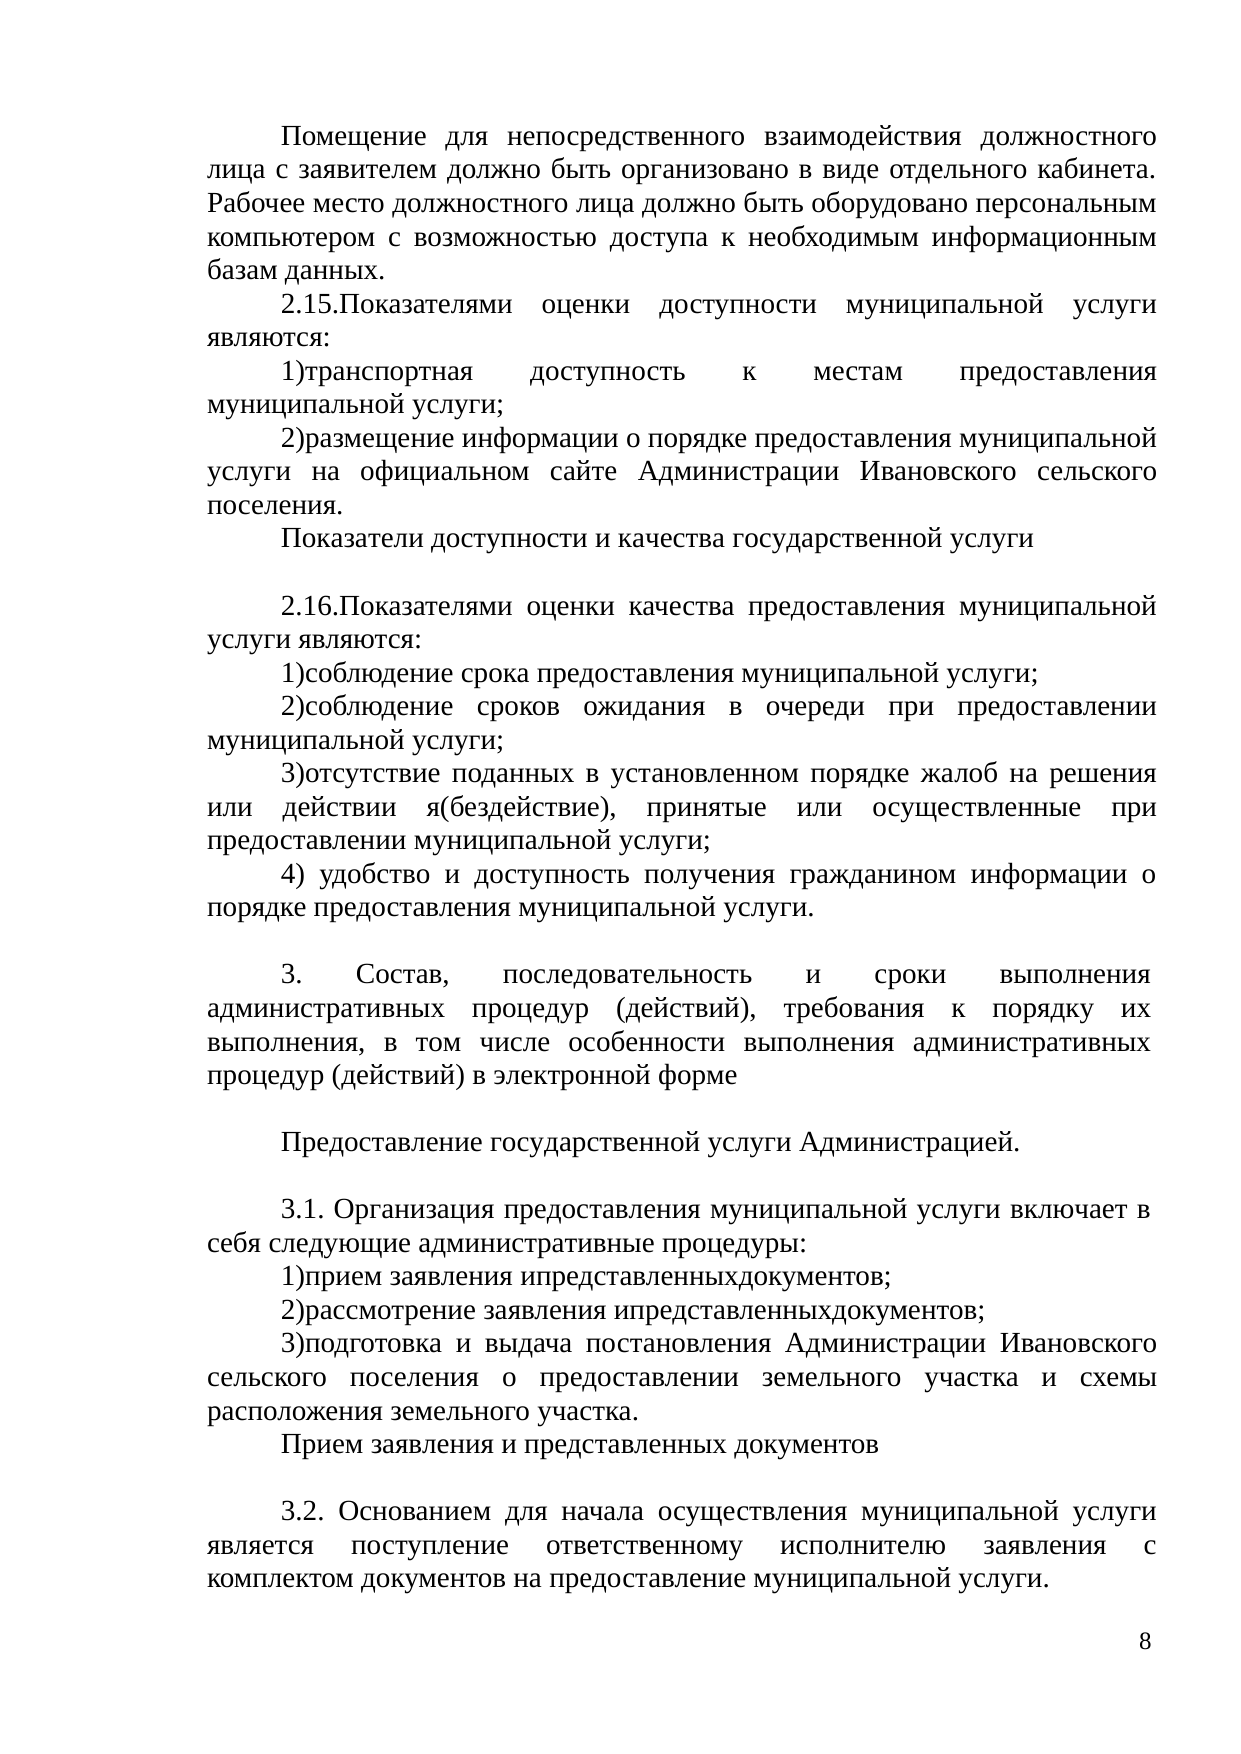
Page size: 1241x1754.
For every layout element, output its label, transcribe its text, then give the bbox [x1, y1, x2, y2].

text 2)соблюдение сроков ожидания в очереди при предоставлении муниципальной услуги; [207, 688, 1157, 755]
text 3.2. Основанием для начала осуществления муниципальной услуги является поступление ответственному исполнителю заявления с комплектом документов на предоставление муниципальной услуги. [207, 1493, 1157, 1594]
text 1)прием заявления ипредставленныхдокументов; [207, 1258, 1157, 1292]
text Прием заявления и представленных документов [207, 1426, 1157, 1460]
text Показатели доступности и качества государственной услуги [207, 521, 1152, 554]
text 2)размещение информации о порядке предоставления муниципальной услуги на официальном сайте Администрации Ивановского сельского поселения. [207, 420, 1157, 521]
text 2.15.Показателями оценки доступности муниципальной услуги являются: [207, 286, 1157, 353]
text 4) удобство и доступность получения гражданином информации о порядке предоставления муниципальной услуги. [207, 856, 1157, 923]
text 1)соблюдение срока предоставления муниципальной услуги; [207, 655, 1157, 688]
text 2)рассмотрение заявления ипредставленныхдокументов; [207, 1292, 1157, 1326]
text 3. Состав, последовательность и сроки выполнения административных процедур (действий), требования к порядку их выполнения, в том числе особенности выполнения административных процедур (действий) в электронной форме [207, 957, 1152, 1091]
text 3)подготовка и выдача постановления Администрации Ивановского сельского поселения о предоставлении земельного участка и схемы расположения земельного участка. [207, 1326, 1157, 1426]
text Помещение для непосредственного взаимодействия должностного лица с заявителем должно быть организовано в виде отдельного кабинета. Рабочее место должностного лица должно быть оборудовано персональным компьютером с возможностью доступа к необходимым информационным базам данных. [207, 118, 1157, 286]
text 2.16.Показателями оценки качества предоставления муниципальной услуги являются: [207, 588, 1157, 655]
text 3.1. Организация предоставления муниципальной услуги включает в себя следующие административные процедуры: [207, 1191, 1152, 1258]
text 3)отсутствие поданных в установленном порядке жалоб на решения или действии я(бездействие), принятые или осуществленные при предоставлении муниципальной услуги; [207, 755, 1157, 856]
text Предоставление государственной услуги Администрацией. [207, 1124, 1152, 1158]
text 1)транспортная доступность к местам предоставления муниципальной услуги; [207, 353, 1157, 420]
